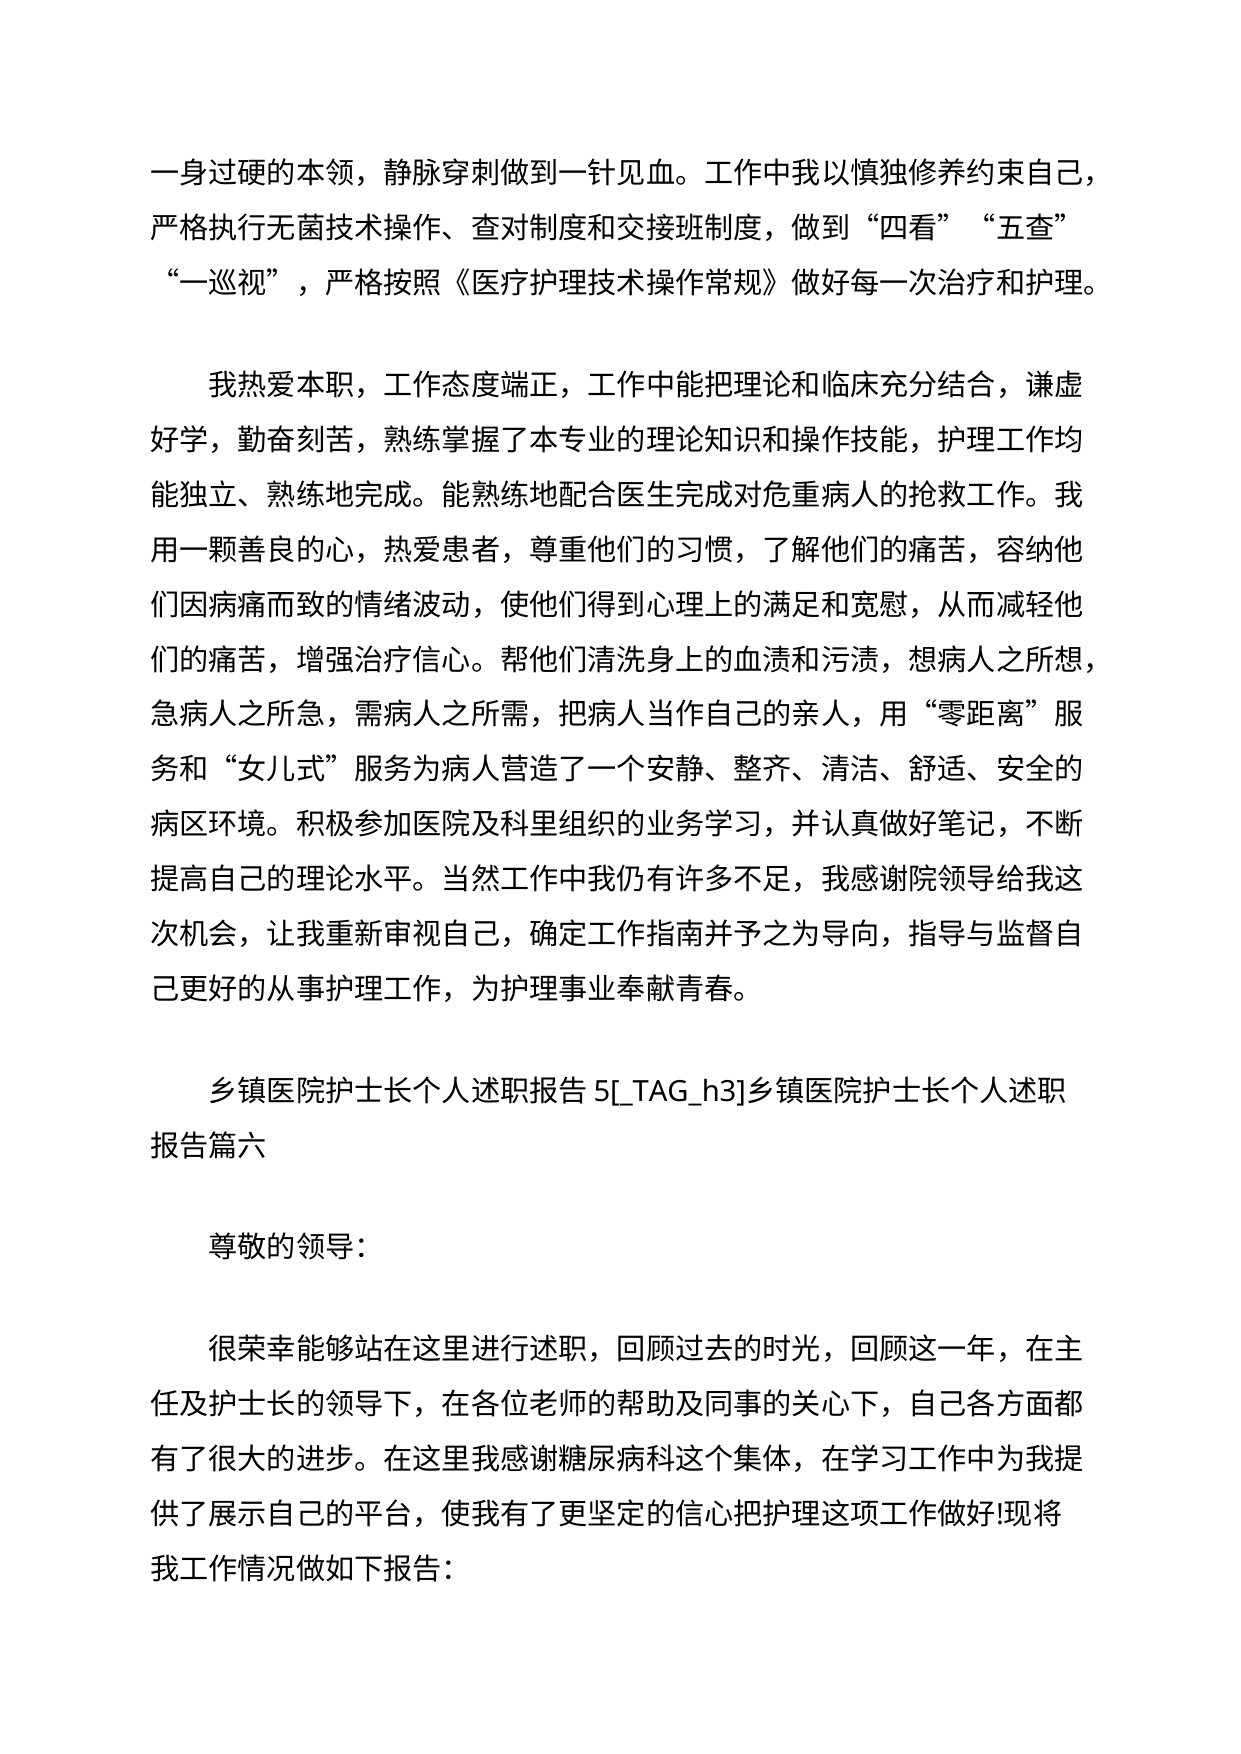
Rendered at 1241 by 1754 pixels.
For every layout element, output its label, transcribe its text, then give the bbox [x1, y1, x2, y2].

text 尊敬的领导： [150, 1224, 1090, 1266]
text 乡镇医院护士长个人述职报告5[_TAG_h3]乡镇医院护士长个人述职报告篇六 [150, 1067, 1090, 1164]
text 很荣幸能够站在这里进行述职，回顾过去的时光，回顾这一年，在主任及护士长的领导下，在各位老师的帮助及同事的关心下，自己各方面都有了很大的进步。在这里我感谢糖尿病科这个集体，在学习工作中为我提供了展示自己的平台，使我有了更坚定的信心把护理这项工作做好!现将我工作情况做如下报告： [150, 1326, 1090, 1588]
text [150, 150, 1090, 302]
text 我热爱本职，工作态度端正，工作中能把理论和临床充分结合，谦虚好学，勤奋刻苦，熟练掌握了本专业的理论知识和操作技能，护理工作均能独立、熟练地完成。能熟练地配合医生完成对危重病人的抢救工作。我用一颗善良的心，热爱患者，尊重他们的习惯，了解他们的痛苦，容纳他们因病痛而致的情绪波动，使他们得到心理上的满足和宽慰，从而减轻他们的痛苦，增强治疗信心。帮他们清洗身上的血渍和污渍，想病人之所想，急病人之所急，需病人之所需，把病人当作自己的亲人，用“零距离”服务和“女儿式”服务为病人营造了一个安静、整齐、清洁、舒适、安全的病区环境。积极参加医院及科里组织的业务学习，并认真做好笔记，不断提高自己的理论水平。当然工作中我仍有许多不足，我感谢院领导给我这次机会，让我重新审视自己，确定工作指南并予之为导向，指导与监督自己更好的从事护理工作，为护理事业奉献青春。 [150, 362, 1090, 1008]
